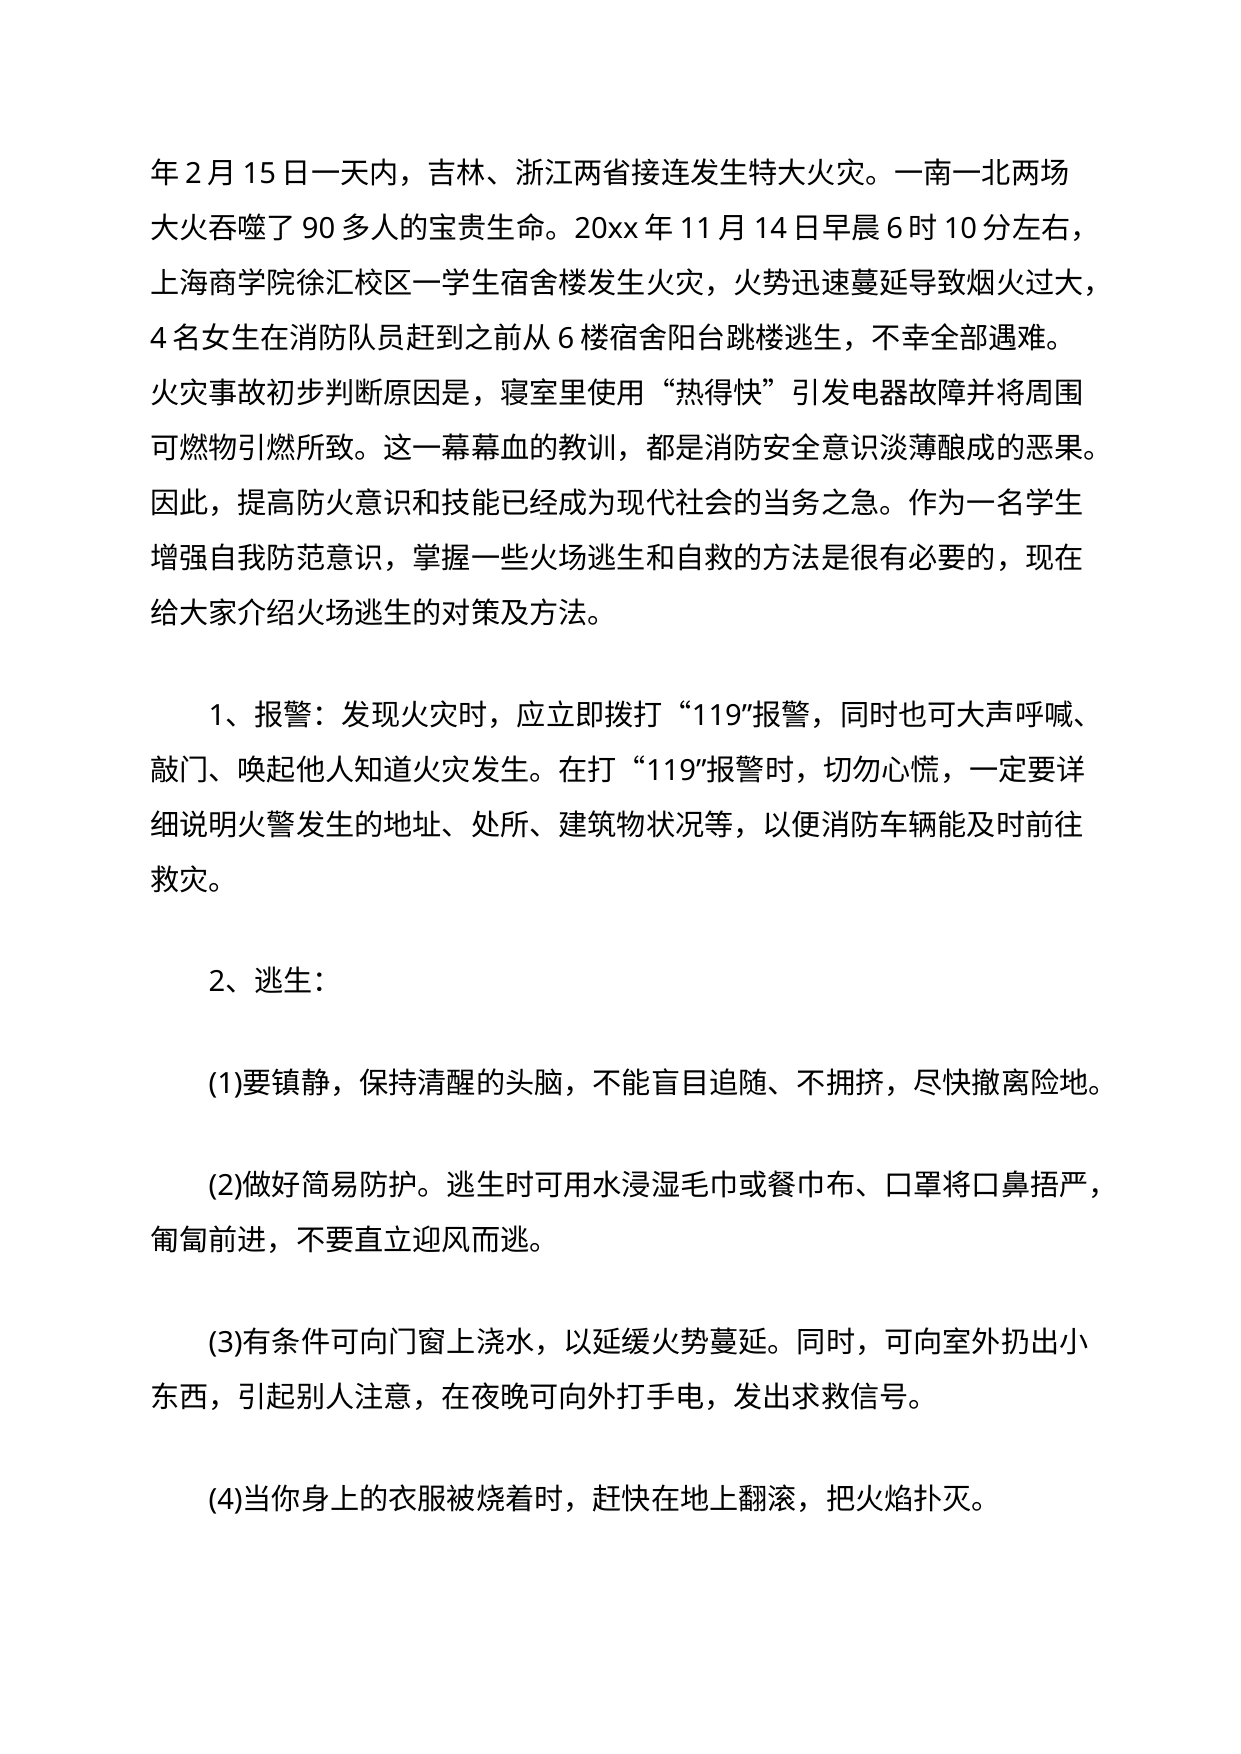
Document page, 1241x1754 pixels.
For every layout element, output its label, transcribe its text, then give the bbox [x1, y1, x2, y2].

text (4)当你身上的衣服被烧着时，赶快在地上翻滚，把火焰扑灭。 [150, 1475, 1090, 1518]
text (3)有条件可向门窗上浇水，以延缓火势蔓延。同时，可向室外扔出小东西，引起别人注意，在夜晚可向外打手电，发出求救信号。 [150, 1319, 1090, 1416]
text (1)要镇静，保持清醒的头脑，不能盲目追随、不拥挤，尽快撤离险地。 [150, 1060, 1090, 1102]
text (2)做好简易防护。逃生时可用水浸湿毛巾或餐巾布、口罩将口鼻捂严，匍匐前进，不要直立迎风而逃。 [150, 1162, 1090, 1259]
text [150, 150, 1090, 632]
text 1、报警：发现火灾时，应立即拨打“119”报警，同时也可大声呼喊、敲门、唤起他人知道火灾发生。在打“119”报警时，切勿心慌，一定要详细说明火警发生的地址、处所、建筑物状况等，以便消防车辆能及时前往救灾。 [150, 691, 1090, 898]
text 2、逃生： [150, 958, 1090, 1000]
